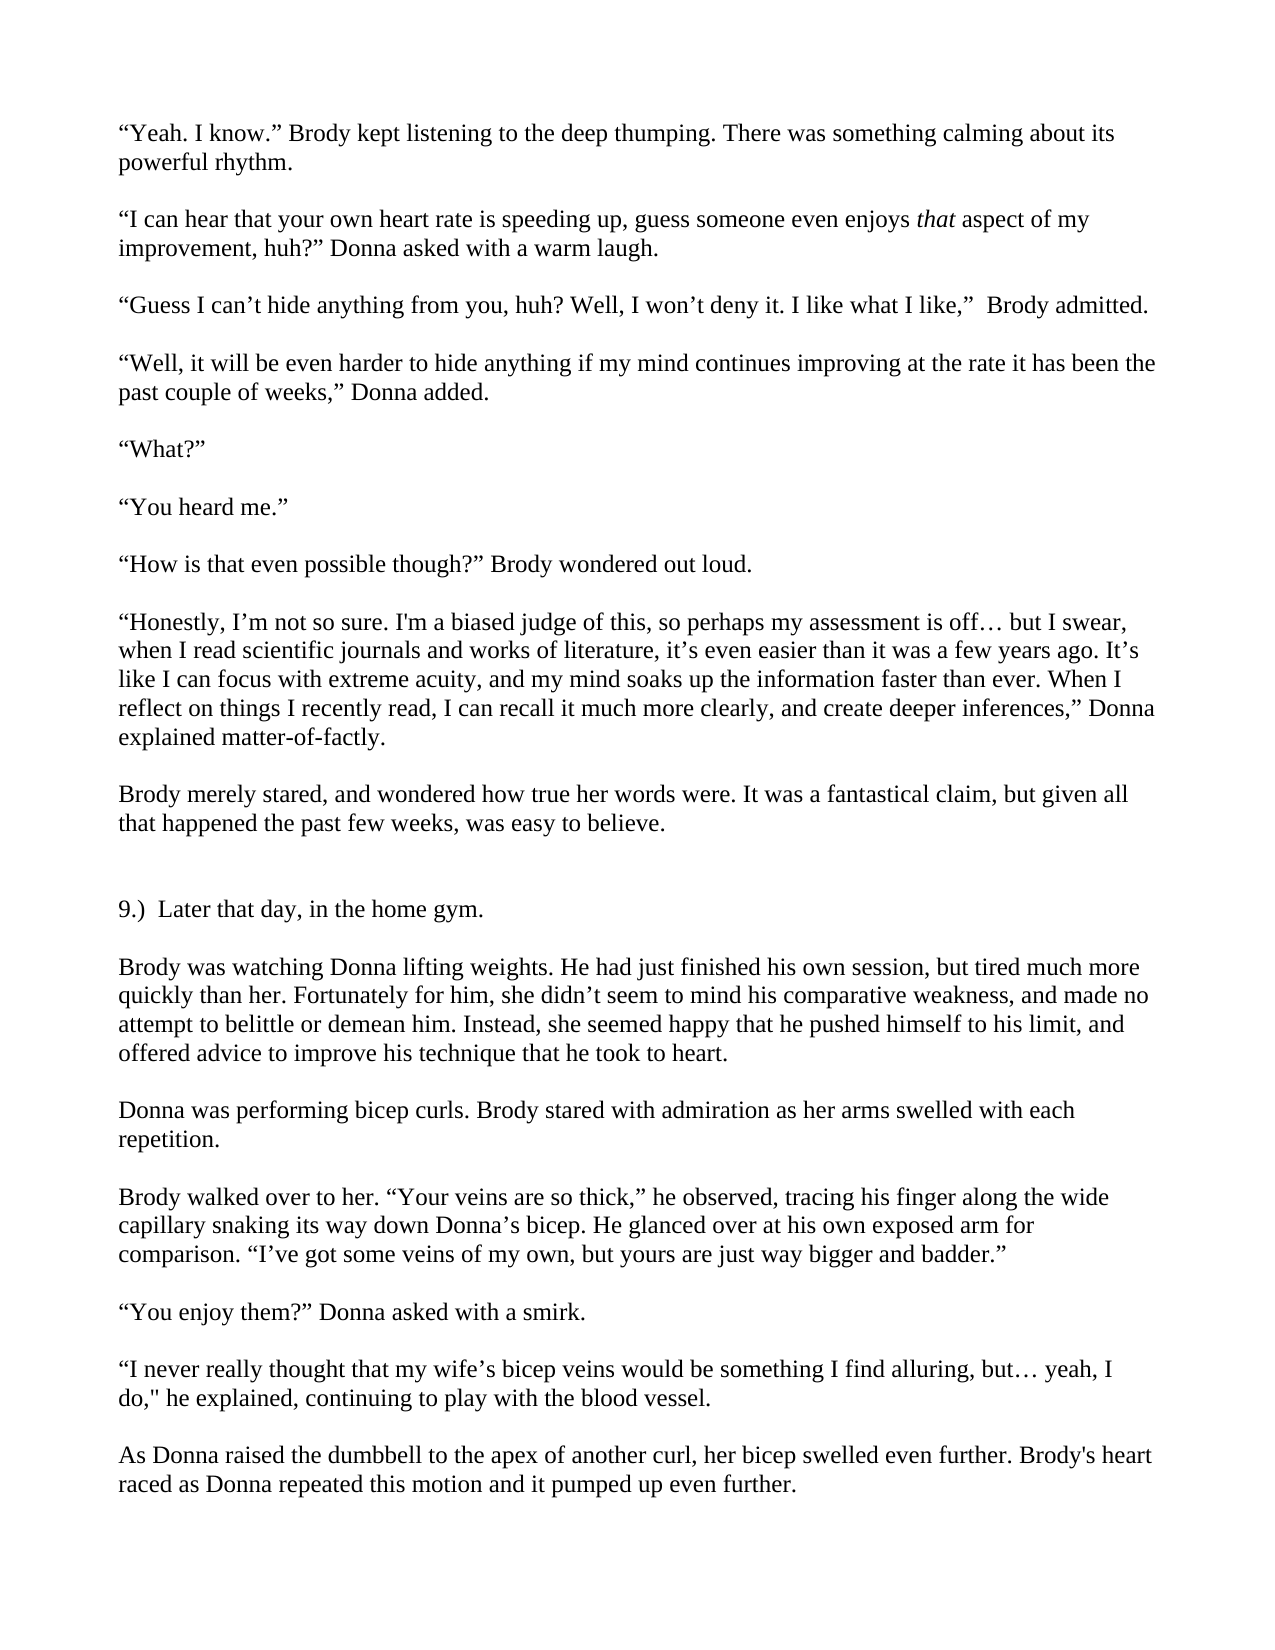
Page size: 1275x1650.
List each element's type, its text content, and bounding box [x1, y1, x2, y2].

text Brody merely stared, and wondered how true her words were. It was a fantastical claim, but given all that happened the past few weeks, was easy to believe. [118, 779, 1157, 837]
text “You heard me.” [118, 492, 1157, 521]
text Brody was watching Donna lifting weights. He had just finished his own session, but tired much more quickly than her. Fortunately for him, she didn’t seem to mind his comparative weakness, and made no attempt to belittle or demean him. Instead, she seemed happy that he pushed himself to his limit, and offered advice to improve his technique that he took to heart. [118, 952, 1157, 1067]
text “You enjoy them?” Donna asked with a smirk. [118, 1297, 1157, 1326]
text Donna was performing bicep curls. Brody stared with admiration as her arms swelled with each repetition. [118, 1096, 1157, 1153]
text “Guess I can’t hide anything from you, huh? Well, I won’t deny it. I like what I like,” Brody admitted. [118, 291, 1157, 319]
text As Donna raised the dumbbell to the apex of another curl, her bicep swelled even further. Brody's heart raced as Donna repeated this motion and it pumped up even further. [118, 1441, 1157, 1498]
text “How is that even possible though?” Brody wondered out loud. [118, 549, 1157, 578]
text “Yeah. I know.” Brody kept listening to the deep thumping. There was something calming about its powerful rhythm. [118, 118, 1157, 176]
text Brody walked over to her. “Your veins are so thick,” he observed, tracing his finger along the wide capillary snaking its way down Donna’s bicep. He glanced over at his own exposed arm for comparison. “I’ve got some veins of my own, but yours are just way bigger and badder.” [118, 1182, 1157, 1268]
text “Well, it will be even harder to hide anything if my mind continues improving at the rate it has been the past couple of weeks,” Donna added. [118, 348, 1157, 406]
text “I never really thought that my wife’s bicep veins would be something I find alluring, but… yeah, I do," he explained, continuing to play with the blood vessel. [118, 1354, 1157, 1412]
text “I can hear that your own heart rate is speeding up, guess someone even enjoys that aspect of my improvement, huh?” Donna asked with a warm laugh. [118, 204, 1157, 262]
text 9.) Later that day, in the home gym. [118, 894, 1157, 923]
text “What?” [118, 434, 1157, 463]
text “Honestly, I’m not so sure. I'm a biased judge of this, so perhaps my assessment is off… but I swear, when I read scientific journals and works of literature, it’s even easier than it was a few years ago. It’s like I can focus with extreme acuity, and my mind soaks up the information faster than ever. When I reflect on things I recently read, I can recall it much more clearly, and create deeper inferences,” Donna explained matter-of-factly. [118, 607, 1157, 751]
